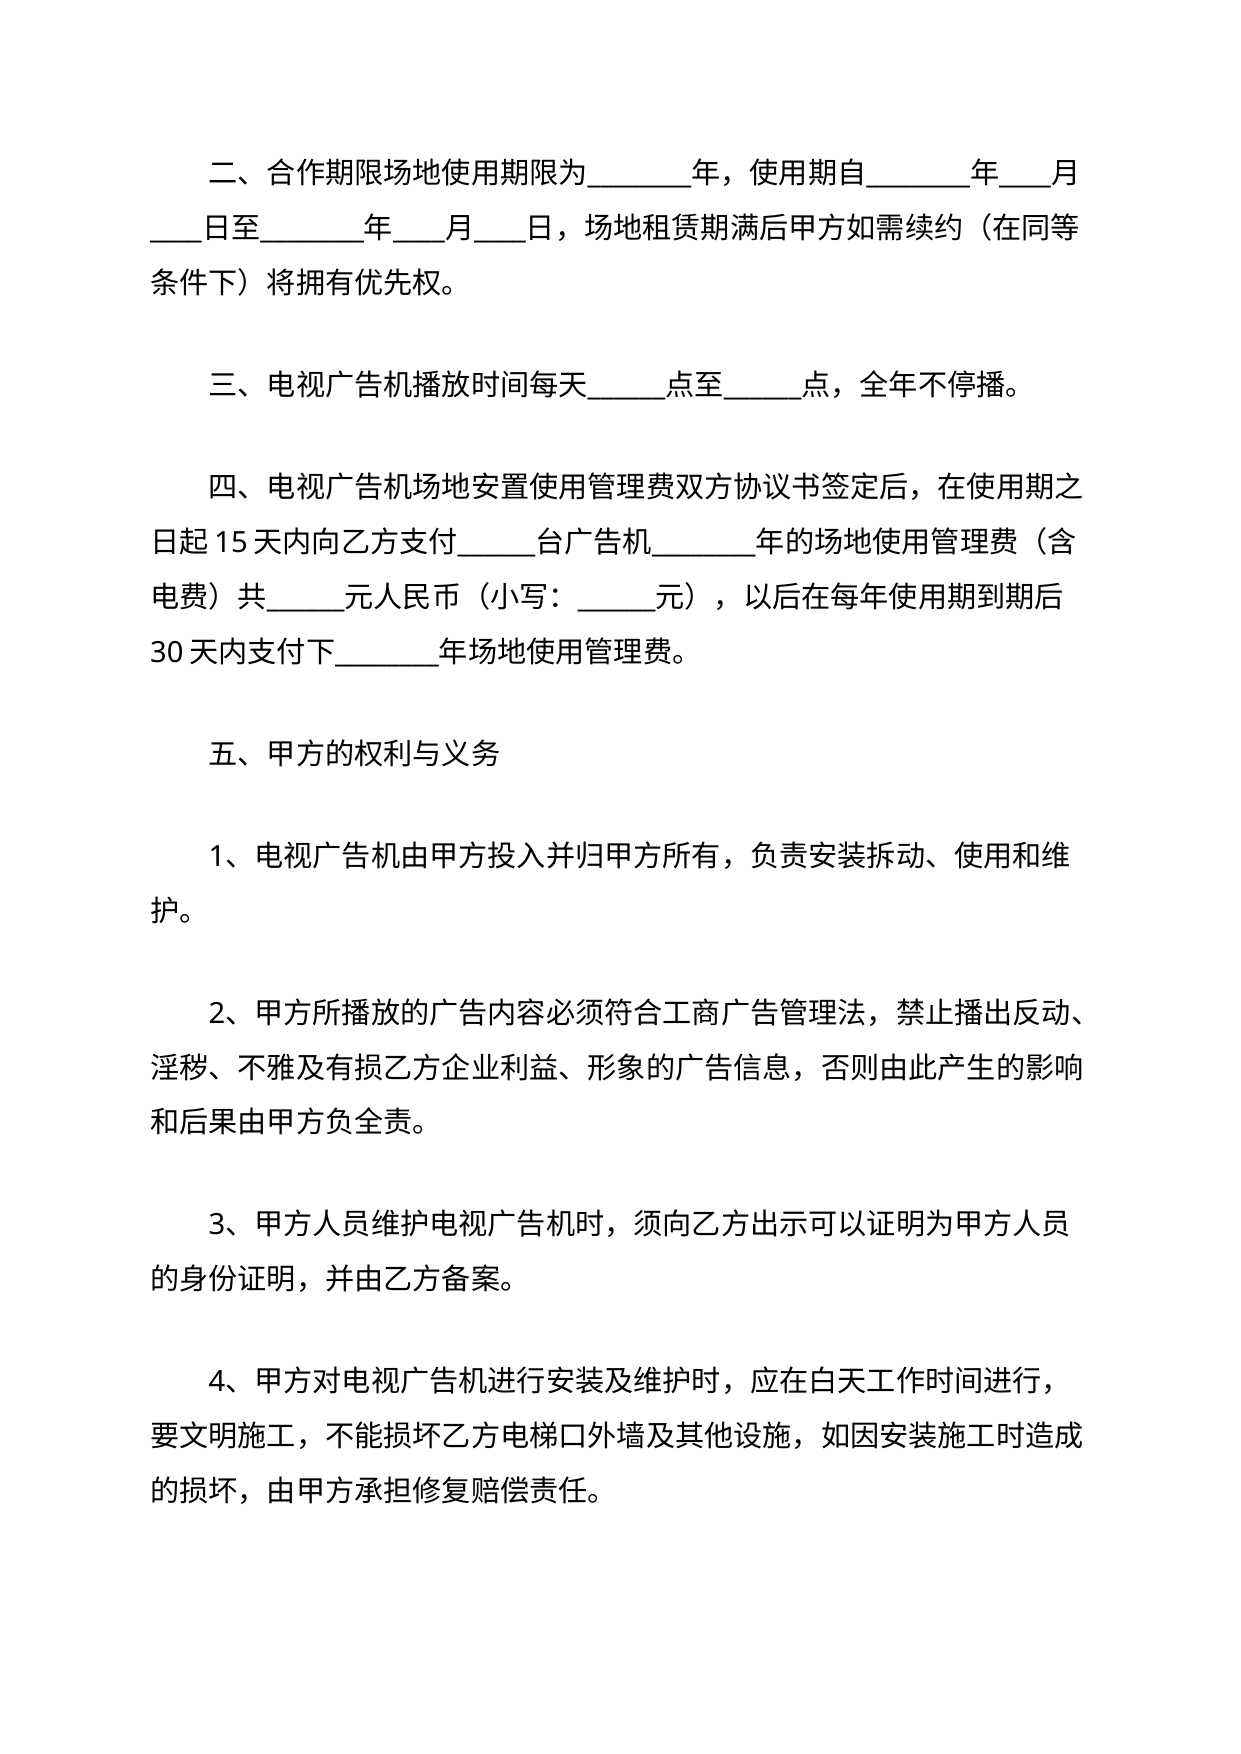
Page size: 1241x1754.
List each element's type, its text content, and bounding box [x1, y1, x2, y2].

text 2、甲方所播放的广告内容必须符合工商广告管理法，禁止播出反动、淫秽、不雅及有损乙方企业利益、形象的广告信息，否则由此产生的影响和后果由甲方负全责。 [150, 989, 1090, 1141]
text 五、甲方的权利与义务 [150, 731, 1090, 773]
text 3、甲方人员维护电视广告机时，须向乙方出示可以证明为甲方人员的身份证明，并由乙方备案。 [150, 1201, 1090, 1298]
text 二、合作期限场地使用期限为________年，使用期自________年____月____日至________年____月____日，场地租赁期满后甲方如需续约（在同等条件下）将拥有优先权。 [150, 150, 1090, 302]
text 三、电视广告机播放时间每天______点至______点，全年不停播。 [150, 362, 1090, 404]
text 四、电视广告机场地安置使用管理费双方协议书签定后，在使用期之日起15天内向乙方支付______台广告机________年的场地使用管理费（含电费）共______元人民币（小写：______元），以后在每年使用期到期后30天内支付下________年场地使用管理费。 [150, 464, 1090, 671]
text 4、甲方对电视广告机进行安装及维护时，应在白天工作时间进行，要文明施工，不能损坏乙方电梯口外墙及其他设施，如因安装施工时造成的损坏，由甲方承担修复赔偿责任。 [150, 1358, 1090, 1510]
text 1、电视广告机由甲方投入并归甲方所有，负责安装拆动、使用和维护。 [150, 832, 1090, 930]
